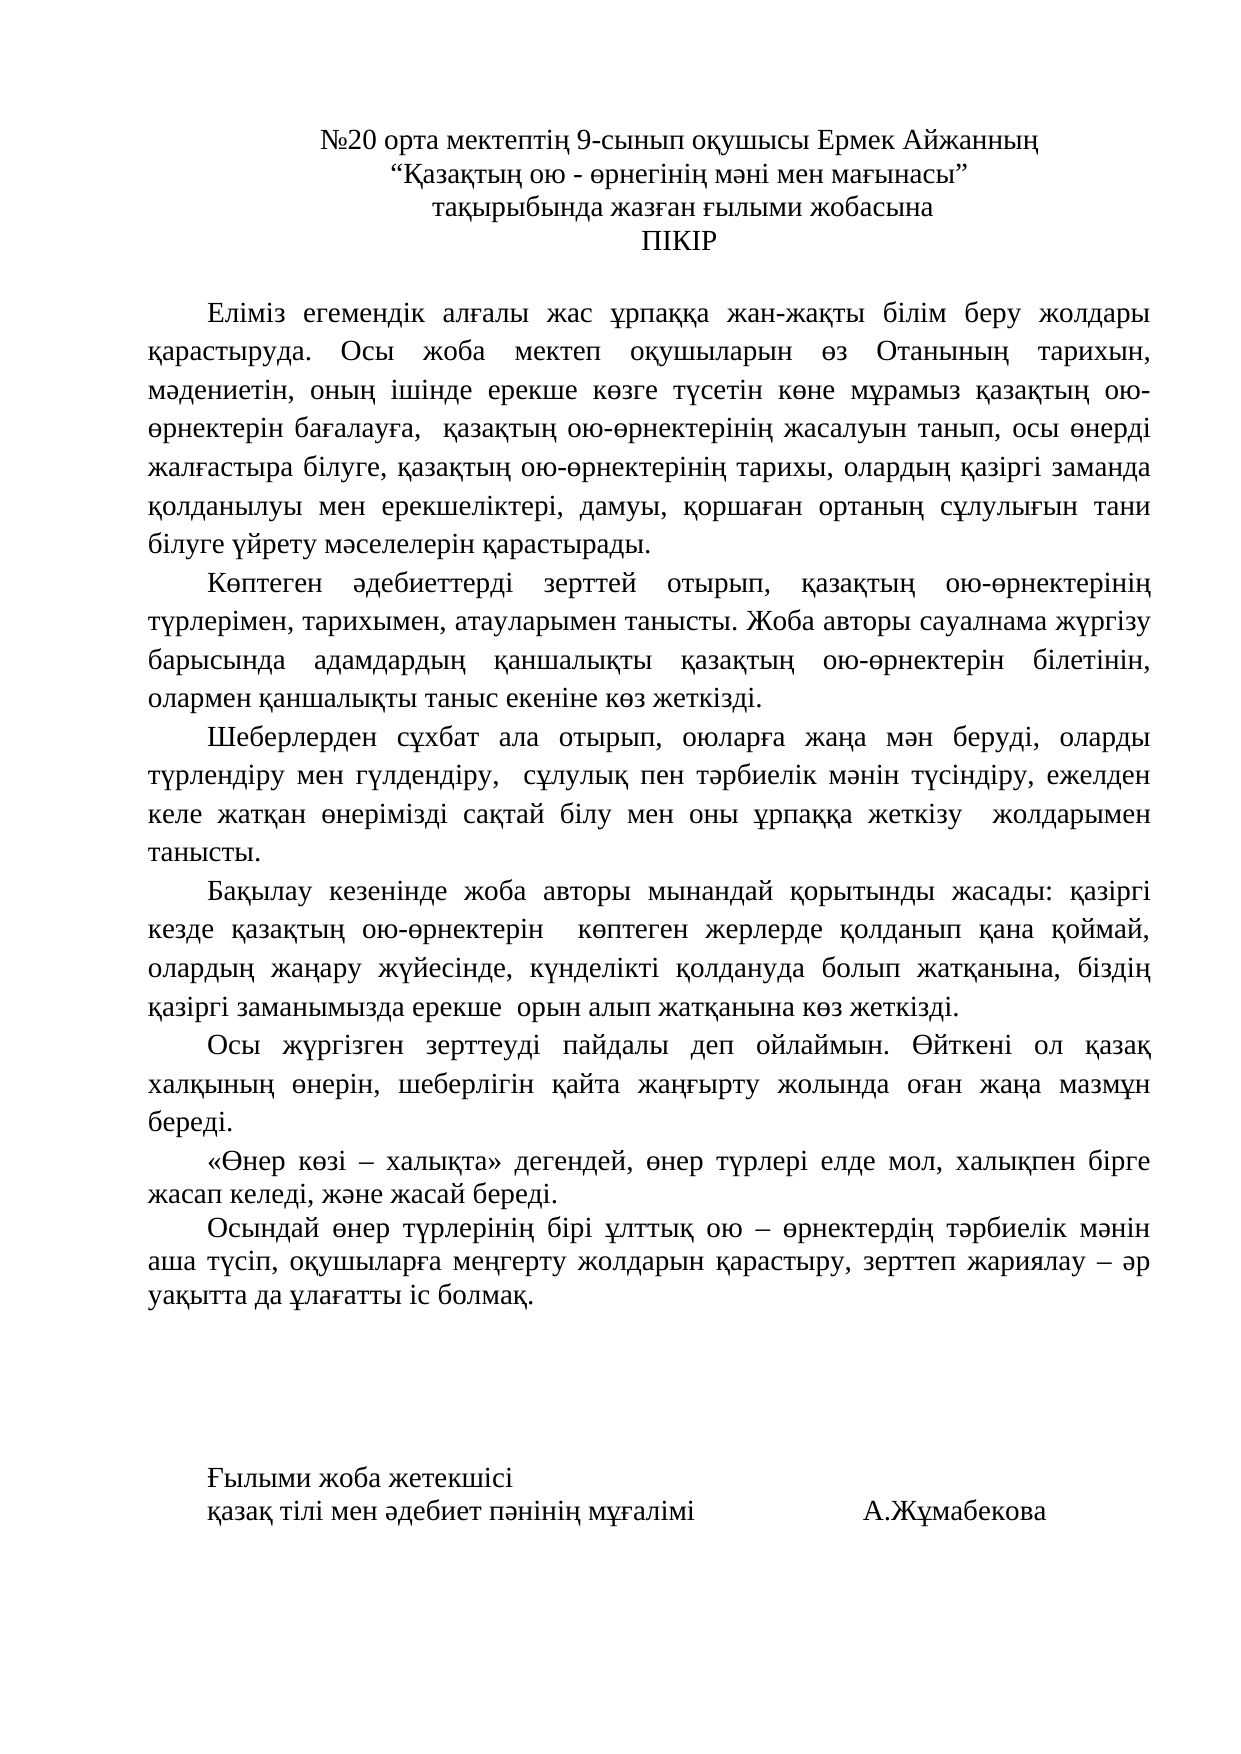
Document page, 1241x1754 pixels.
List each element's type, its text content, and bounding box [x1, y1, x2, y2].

text Шеберлерден сұхбат ала отырып, оюларға жаңа мән беруді, оларды түрлендіру мен гүлдендіру, сұлулық пен тәрбиелік мәнін түсіндіру, ежелден келе жатқан өнерімізді сақтай білу мен оны ұрпаққа жеткізу жолдарымен танысты. [148, 719, 1152, 868]
text қазақ тілі мен әдебиет пәнінің мұғалімі А.Жұмабекова [148, 1493, 1152, 1527]
text Осы жүргізген зерттеуді пайдалы деп ойлаймын. Өйткені ол қазақ халқының өнерін, шеберлігін қайта жаңғырту жолында оған жаңа мазмұн береді. [148, 1027, 1152, 1138]
text ПІКІР [148, 223, 1152, 256]
text “Қазақтың ою - өрнегінің мәні мен мағынасы” [148, 156, 1152, 189]
text «Өнер көзі – халықта» дегендей, өнер түрлері елде мол, халықпен бірге жасап келеді, және жасай береді. [148, 1143, 1152, 1210]
text Ғылыми жоба жетекшісі [148, 1460, 1152, 1493]
text тақырыбында жазған ғылыми жобасына [148, 189, 1152, 223]
text Осындай өнер түрлерінің бірі ұлттық ою – өрнектердің тәрбиелік мәнін аша түсіп, оқушыларға меңгерту жолдарын қарастыру, зерттеп жариялау – әр уақытта да ұлағатты іс болмақ. [148, 1210, 1152, 1311]
text Көптеген әдебиеттерді зерттей отырып, қазақтың ою-өрнектерінің түрлерімен, тарихымен, атауларымен танысты. Жоба авторы сауалнама жүргізу барысында адамдардың қаншалықты қазақтың ою-өрнектерін білетінін, олармен қаншалықты таныс екеніне көз жеткізді. [148, 565, 1152, 714]
text №20 орта мектептің 9-сынып оқушысы Ермек Айжанның [148, 122, 1152, 156]
text Бақылау кезенінде жоба авторы мынандай қорытынды жасады: қазіргі кезде қазақтың ою-өрнектерін көптеген жерлерде қолданып қана қоймай, олардың жаңару жүйесінде, күнделікті қолдануда болып жатқанына, біздің қазіргі заманымызда ерекше орын алып жатқанына көз жеткізді. [148, 873, 1152, 1022]
text Еліміз егемендік алғалы жас ұрпаққа жан-жақты білім беру жолдары қарастыруда. Осы жоба мектеп оқушыларын өз Отанының тарихын, мәдениетін, оның ішінде ерекше көзге түсетін көне мұрамыз қазақтың ою-өрнектерін бағалауға, қазақтың ою-өрнектерінің жасалуын танып, осы өнерді жалғастыра білуге, қазақтың ою-өрнектерінің тарихы, олардың қазіргі заманда қолданылуы мен ерекшеліктері, дамуы, қоршаған ортаның сұлулығын тани білуге үйрету мәселелерін қарастырады. [148, 295, 1152, 560]
